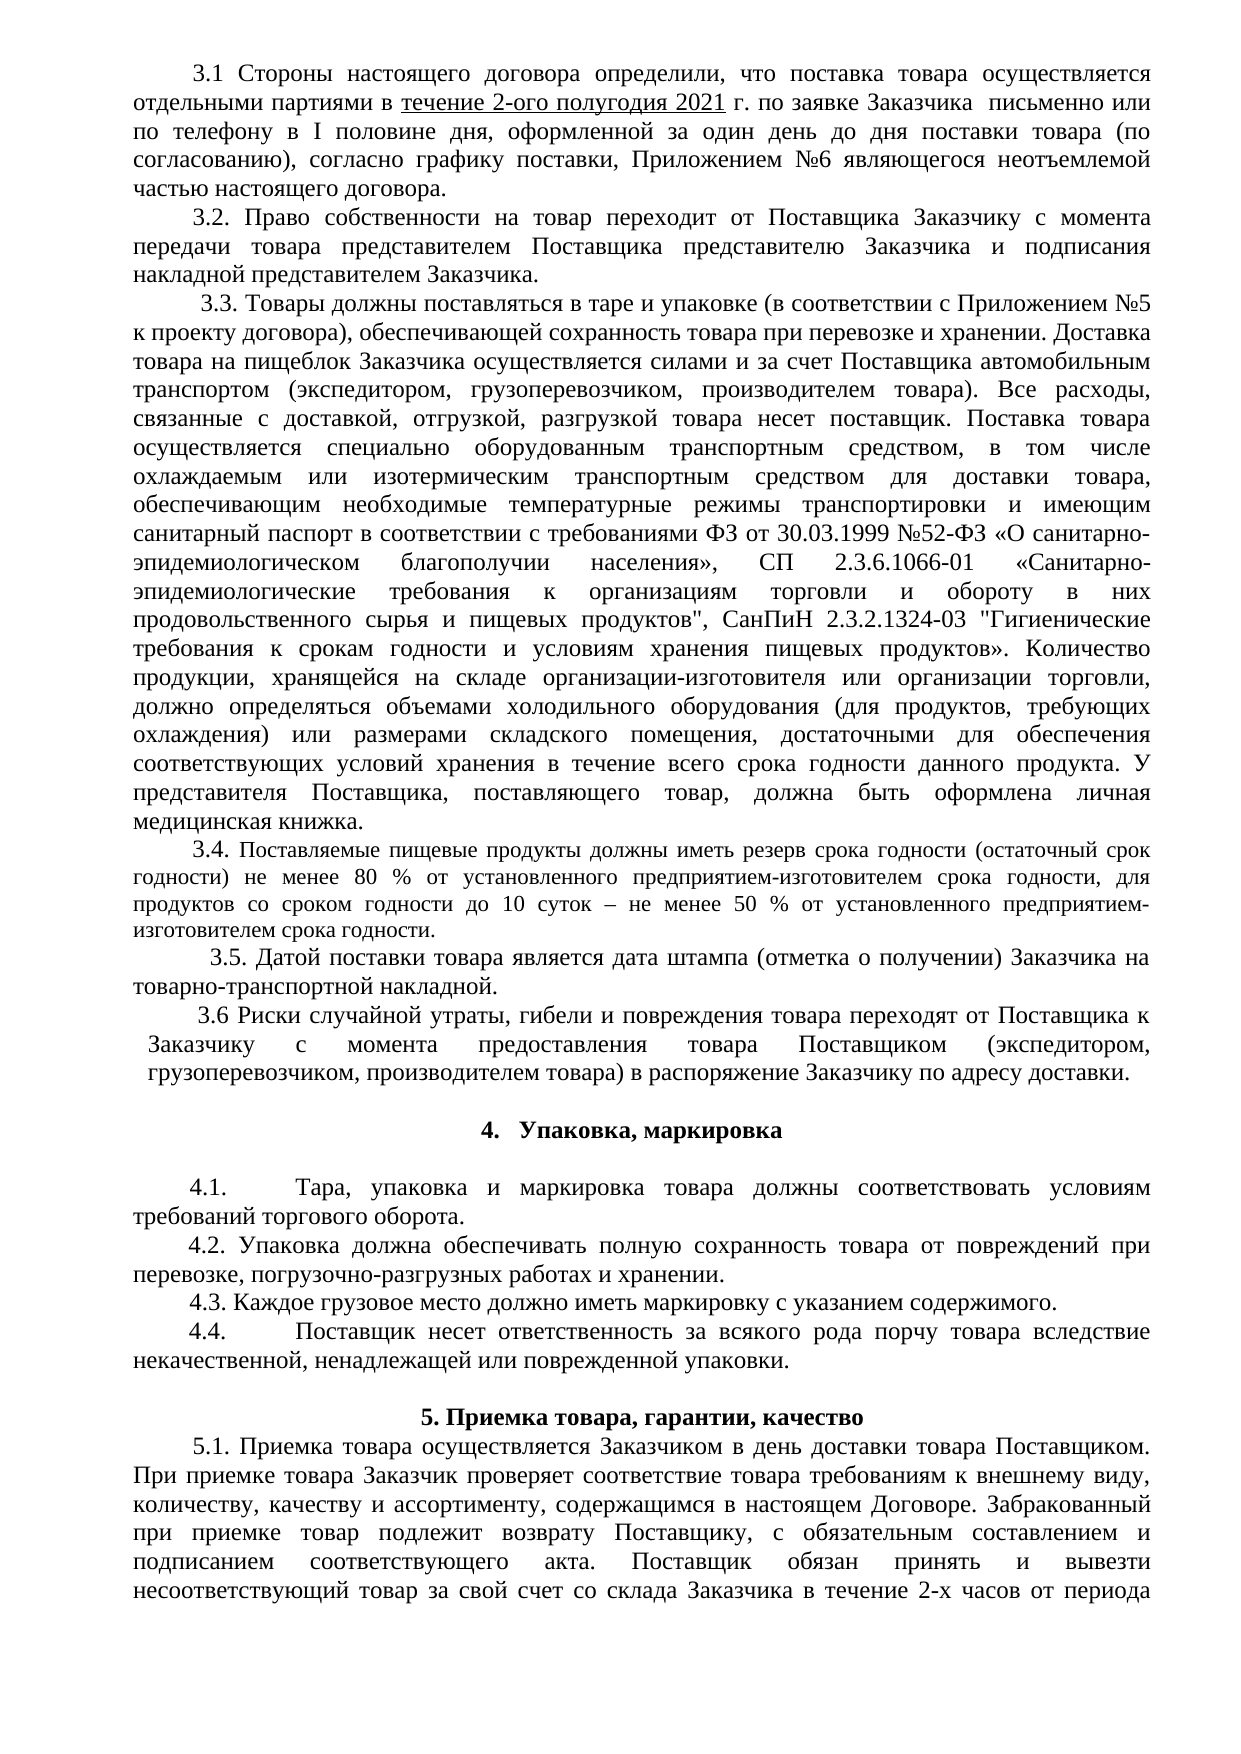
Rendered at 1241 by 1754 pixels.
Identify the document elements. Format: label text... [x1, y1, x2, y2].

text 4.3. Каждое грузовое место должно иметь маркировку с указанием содержимого. [133, 1287, 1152, 1316]
list Поставщик несет ответственность за всякого рода порчу товара вследствие некачественной, ненадлежащей или поврежденной упаковки. [133, 1316, 1152, 1374]
text 5. Приемка товара, гарантии, качество [133, 1402, 1152, 1431]
text 3.1 Стороны настоящего договора определили, что поставка товара осуществляется отдельными партиями в течение 2-ого полугодия 2021 г. по заявке Заказчика письменно или по телефону в I половине дня, оформленной за один день до дня поставки товара (по согласованию), согласно графику поставки, Приложением №6 являющегося неотъемлемой частью настоящего договора. [133, 58, 1152, 202]
text 4.1. Тара, упаковка и маркировка товара должны соответствовать условиям требований торгового оборота. [133, 1172, 1152, 1230]
text 3.5. Датой поставки товара является дата штампа (отметка о получении) Заказчика на товарно-транспортной накладной. [133, 942, 1152, 1000]
text 4.2. Упаковка должна обеспечивать полную сохранность товара от повреждений при перевозке, погрузочно-разгрузных работах и хранении. [133, 1230, 1152, 1287]
list Упаковка, маркировка [111, 1115, 1152, 1144]
text 3.2. Право собственности на товар переходит от Поставщика Заказчику с момента передачи товара представителем Поставщика представителю Заказчика и подписания накладной представителем Заказчика. [133, 202, 1152, 288]
text 3.6 Риски случайной утраты, гибели и повреждения товара переходят от Поставщика к Заказчику с момента предоставления товара Поставщиком (экспедитором, грузоперевозчиком, производителем товара) в распоряжение Заказчику по адресу доставки. [148, 1000, 1152, 1086]
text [133, 1431, 1152, 1604]
text 3.4. Поставляемые пищевые продукты должны иметь резерв срока годности (остаточный срок годности) не менее 80 % от установленного предприятием-изготовителем срока годности, для продуктов со сроком годности до 10 суток – не менее 50 % от установленного предприятием-изготовителем срока годности. [133, 834, 1152, 942]
text 3.3. Товары должны поставляться в таре и упаковке (в соответствии с Приложением №5 к проекту договора), обеспечивающей сохранность товара при перевозке и хранении. Доставка товара на пищеблок Заказчика осуществляется силами и за счет Поставщика автомобильным транспортом (экспедитором, грузоперевозчиком, производителем товара). Все расходы, связанные с доставкой, отгрузкой, разгрузкой товара несет поставщик. Поставка товара осуществляется специально оборудованным транспортным средством, в том числе охлаждаемым или изотермическим транспортным средством для доставки товара, обеспечивающим необходимые температурные режимы транспортировки и имеющим санитарный паспорт в соответствии с требованиями ФЗ от 30.03.1999 №52-ФЗ «О санитарно-эпидемиологическом благополучии населения», СП 2.3.6.1066-01 «Санитарно-эпидемиологические требования к организациям торговли и обороту в них продовольственного сырья и пищевых продуктов", СанПиН 2.3.2.1324-03 "Гигиенические требования к срокам годности и условиям хранения пищевых продуктов». Количество продукции, хранящейся на складе организации-изготовителя или организации торговли, должно определяться объемами холодильного оборудования (для продуктов, требующих охлаждения) или размерами складского помещения, достаточными для обеспечения соответствующих условий хранения в течение всего срока годности данного продукта. У представителя Поставщика, поставляющего товар, должна быть оформлена личная медицинская книжка. [133, 288, 1152, 834]
